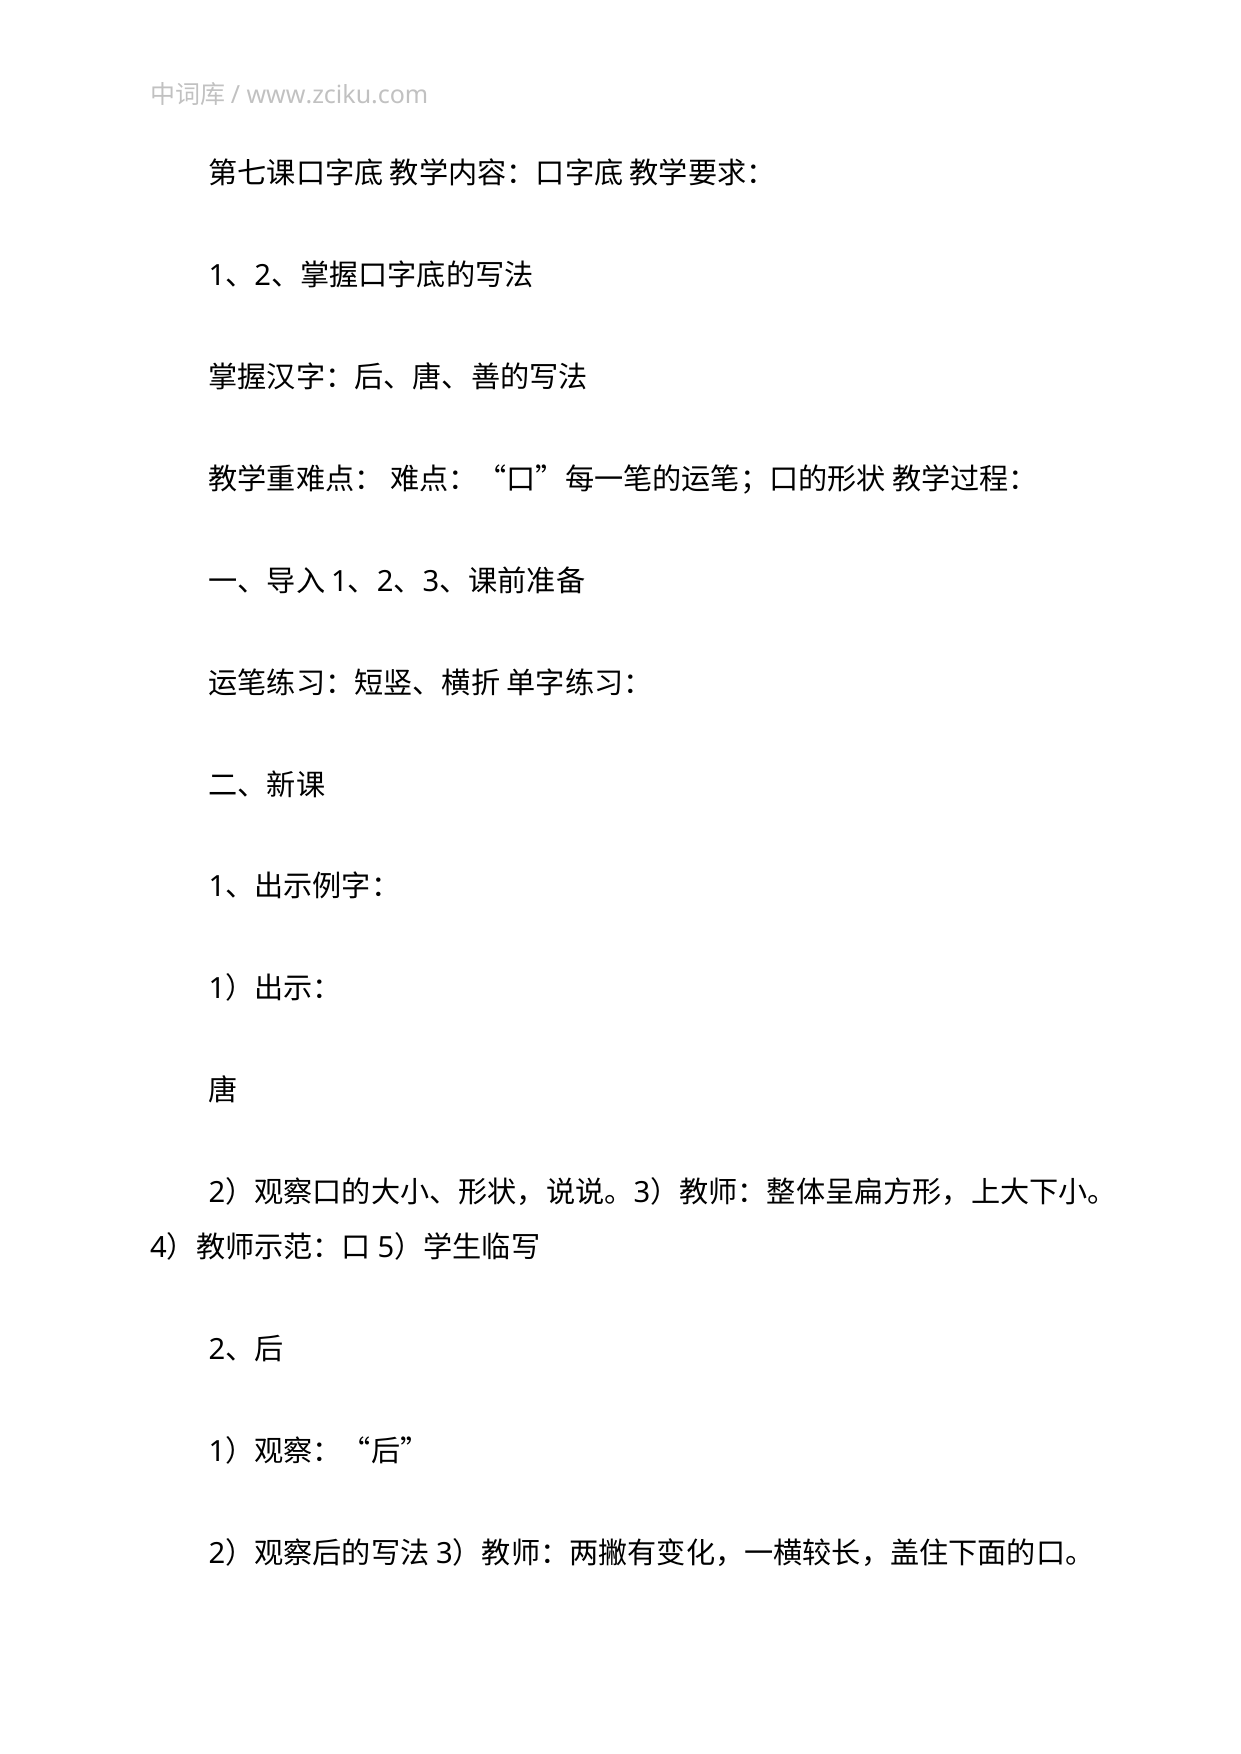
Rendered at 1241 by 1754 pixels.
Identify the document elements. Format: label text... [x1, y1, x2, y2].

text 第七课口字底 教学内容：口字底 教学要求： [150, 150, 1090, 192]
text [150, 1529, 1090, 1572]
text 一、导入1、2、3、课前准备 [150, 557, 1090, 600]
text 1）观察：“后” [150, 1427, 1090, 1470]
text 1、出示例字： [150, 863, 1090, 905]
text 唐 [150, 1067, 1090, 1109]
text 运笔练习：短竖、横折 单字练习： [150, 659, 1090, 702]
text 2）观察口的大小、形状，说说。3）教师：整体呈扁方形，上大下小。4）教师示范：口 5）学生临写 [150, 1168, 1090, 1266]
text 2、后 [150, 1326, 1090, 1368]
text 掌握汉字：后、唐、善的写法 [150, 354, 1090, 396]
text 教学重难点： 难点：“口”每一笔的运笔；口的形状 教学过程： [150, 456, 1090, 498]
text 1）出示： [150, 965, 1090, 1007]
text 1、2、掌握口字底的写法 [150, 252, 1090, 294]
text 二、新课 [150, 761, 1090, 803]
